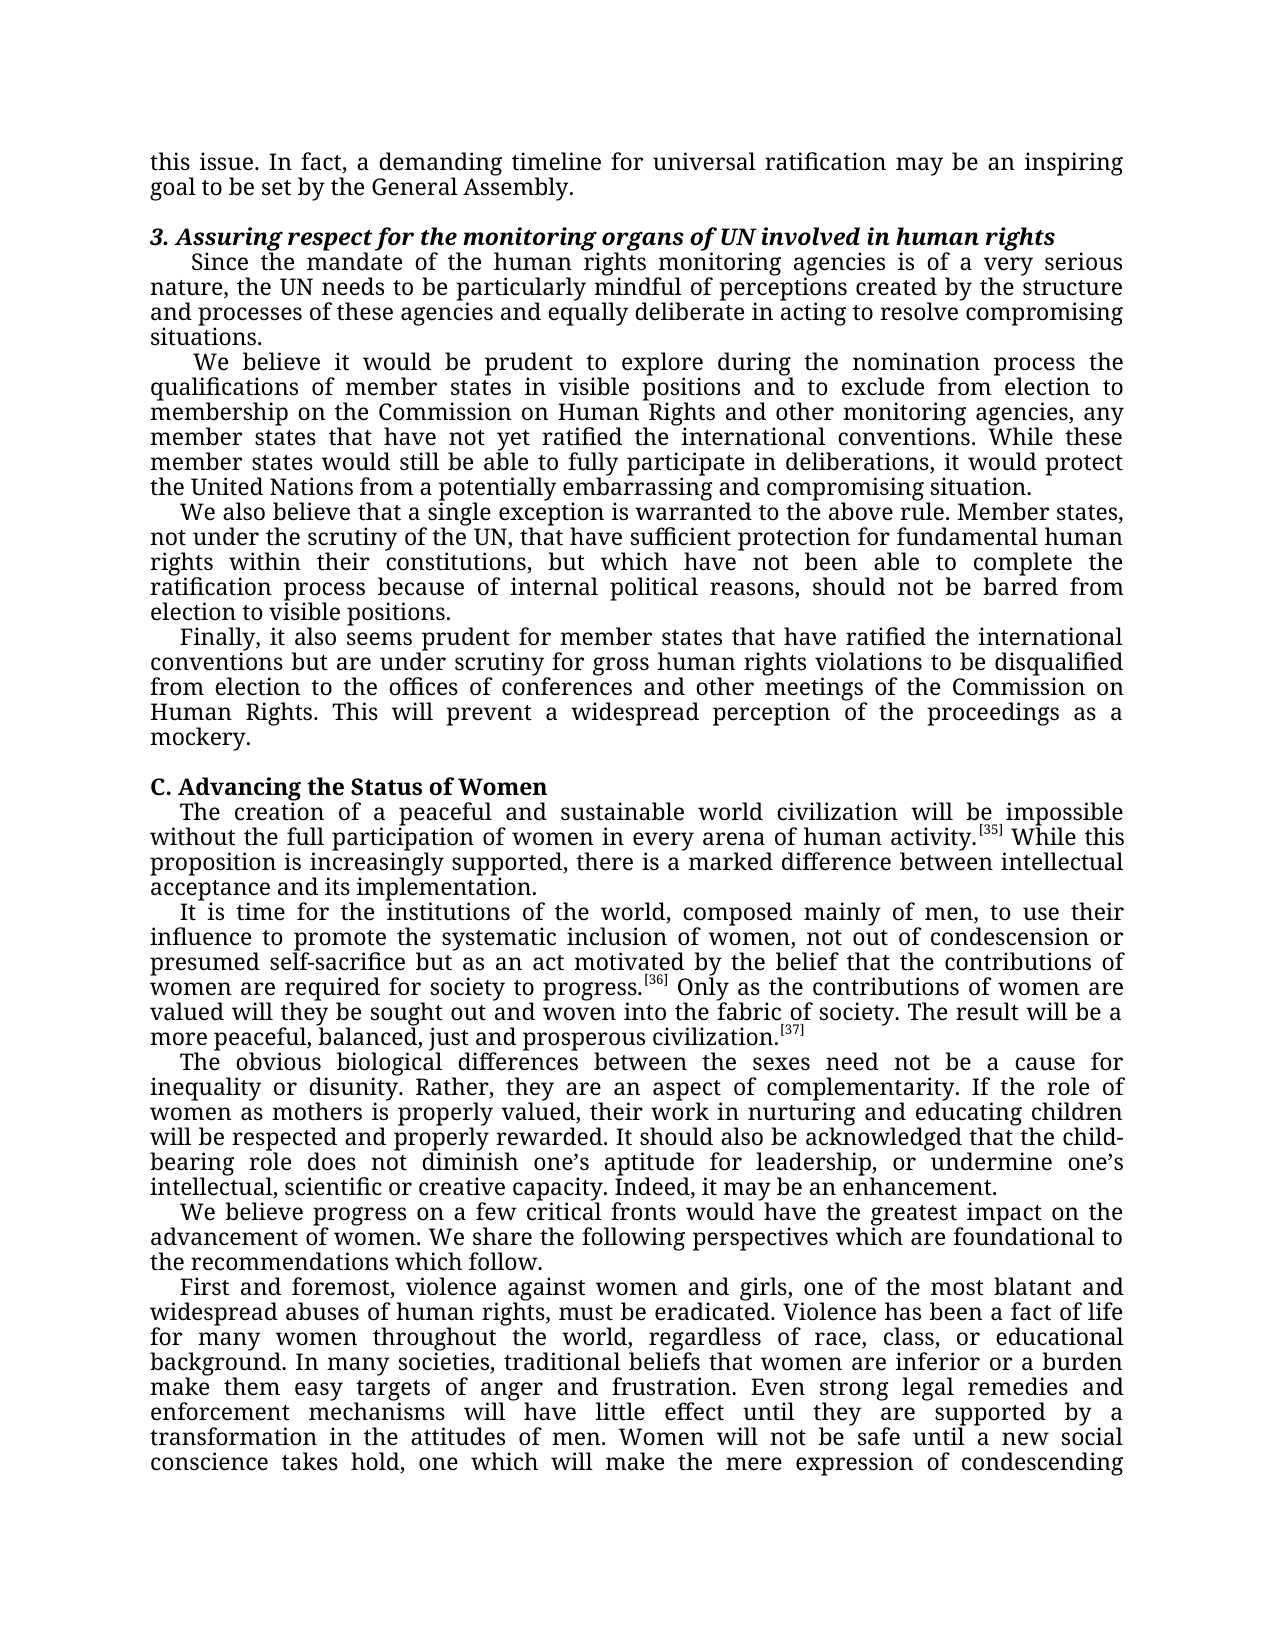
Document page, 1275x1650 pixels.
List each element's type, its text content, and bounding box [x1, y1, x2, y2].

text The obvious biological differences between the sexes need not be a cause for inequality or disunity. Rather, they are an aspect of complementarity. If the role of women as mothers is properly valued, their work in nurturing and educating children will be respected and properly rewarded. It should also be acknowledged that the child-bearing role does not diminish one’s aptitude for leadership, or undermine one’s intellectual, scientific or creative capacity. Indeed, it may be an enhancement. [150, 1050, 1125, 1200]
text We also believe that a single exception is warranted to the above rule. Member states, not under the scrutiny of the UN, that have sufficient protection for fundamental human rights within their constitutions, but which have not been able to complete the ratification process because of internal political reasons, should not be barred from election to visible positions. [150, 500, 1125, 625]
text The creation of a peaceful and sustainable world civilization will be impossible without the full participation of women in every arena of human activity.[35] While this proposition is increasingly supported, there is a marked difference between intellectual acceptance and its implementation. [150, 800, 1125, 900]
text We believe progress on a few critical fronts would have the greatest impact on the advancement of women. We share the following perspectives which are foundational to the recommendations which follow. [150, 1200, 1125, 1275]
text We believe it would be prudent to explore during the nomination process the qualifications of member states in visible positions and to exclude from election to membership on the Commission on Human Rights and other monitoring agencies, any member states that have not yet ratified the international conventions. While these member states would still be able to fully participate in deliberations, it would protect the United Nations from a potentially embarrassing and compromising situation. [150, 350, 1125, 500]
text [150, 1275, 1125, 1475]
text It is time for the institutions of the world, composed mainly of men, to use their influence to promote the systematic inclusion of women, not out of condescension or presumed self-sacrifice but as an act motivated by the belief that the contributions of women are required for society to progress.[36] Only as the contributions of women are valued will they be sought out and woven into the fabric of society. The result will be a more peaceful, balanced, just and prosperous civilization.[37] [150, 900, 1125, 1050]
text Finally, it also seems prudent for member states that have ratified the international conventions but are under scrutiny for gross human rights violations to be disqualified from election to the offices of conferences and other meetings of the Commission on Human Rights. This will prevent a widespread perception of the proceedings as a mockery. [150, 625, 1125, 750]
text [150, 150, 1125, 200]
text Since the mandate of the human rights monitoring agencies is of a very serious nature, the UN needs to be particularly mindful of perceptions created by the structure and processes of these agencies and equally deliberate in acting to resolve compromising situations. [150, 250, 1125, 350]
